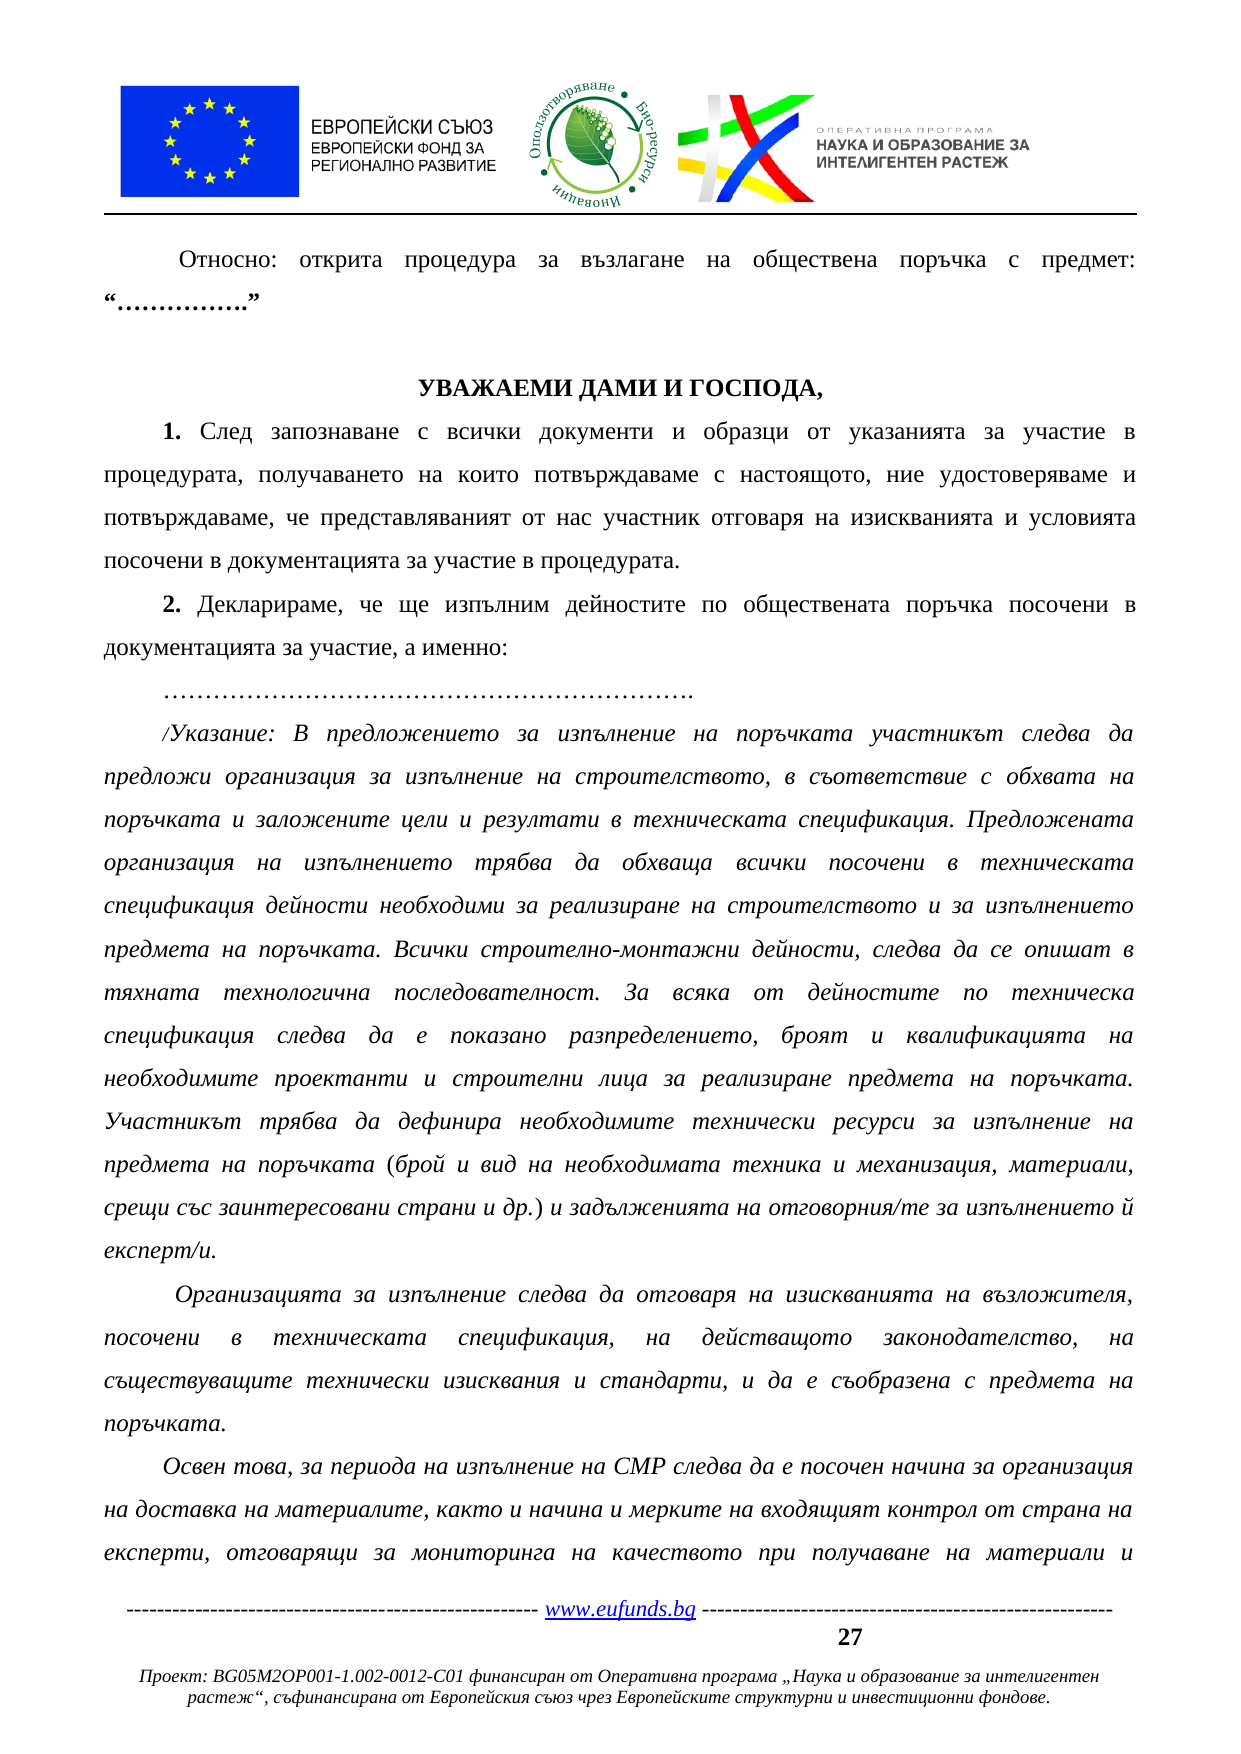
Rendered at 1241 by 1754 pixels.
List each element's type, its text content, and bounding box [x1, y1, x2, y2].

text Организацията за изпълнение следва да отговаря на изискванията на възложителя, посочени в техническата спецификация, на действащото законодателство, на съществуващите технически изисквания и стандарти, и да е съобразена с предмета на поръчката. [103, 1279, 1137, 1437]
text 2. Декларираме, че ще изпълним дейностите по обществената поръчка посочени в документацията за участие, а именно: [103, 589, 1137, 661]
text /Указание: В предложението за изпълнение на поръчката участникът следва да предложи организация за изпълнение на строителството, в съответствие с обхвата на поръчката и заложените цели и резултати в техническата спецификация. Предложената организация на изпълнението трябва да обхваща всички посочени в техническата спецификация дейности необходими за реализиране на строителството и за изпълнението предмета на поръчката. Всички строително-монтажни дейности, следва да се опишат в тяхната технологична последователност. За всяка от дейностите по техническа спецификация следва да е показано разпределението, броят и квалификацията на необходимите проектанти и строителни лица за реализиране предмета на поръчката. Участникът трябва да дефинира необходимите технически ресурси за изпълнение на предмета на поръчката (брой и вид на необходимата техника и механизация, материали, срещи със заинтересовани страни и др.) и задълженията на отговорния/те за изпълнението й експерт/и. [103, 718, 1137, 1264]
picture [663, 75, 1049, 212]
text Относно: открита процедура за възлагане на обществена поръчка с предмет: “…………….” [103, 244, 1137, 316]
picture [103, 73, 662, 212]
text 1. След запознаване с всички документи и образци от указанията за участие в процедурата, получаването на които потвърждаваме с настоящото, ние удостоверяваме и потвърждаваме, че представляваният от нас участник отговаря на изискванията и условията посочени в документацията за участие в процедурата. [103, 416, 1137, 574]
text УВАЖАЕМИ ДАМИ И ГОСПОДА, [103, 373, 1137, 402]
text ………………………………………………………. [103, 675, 1137, 704]
